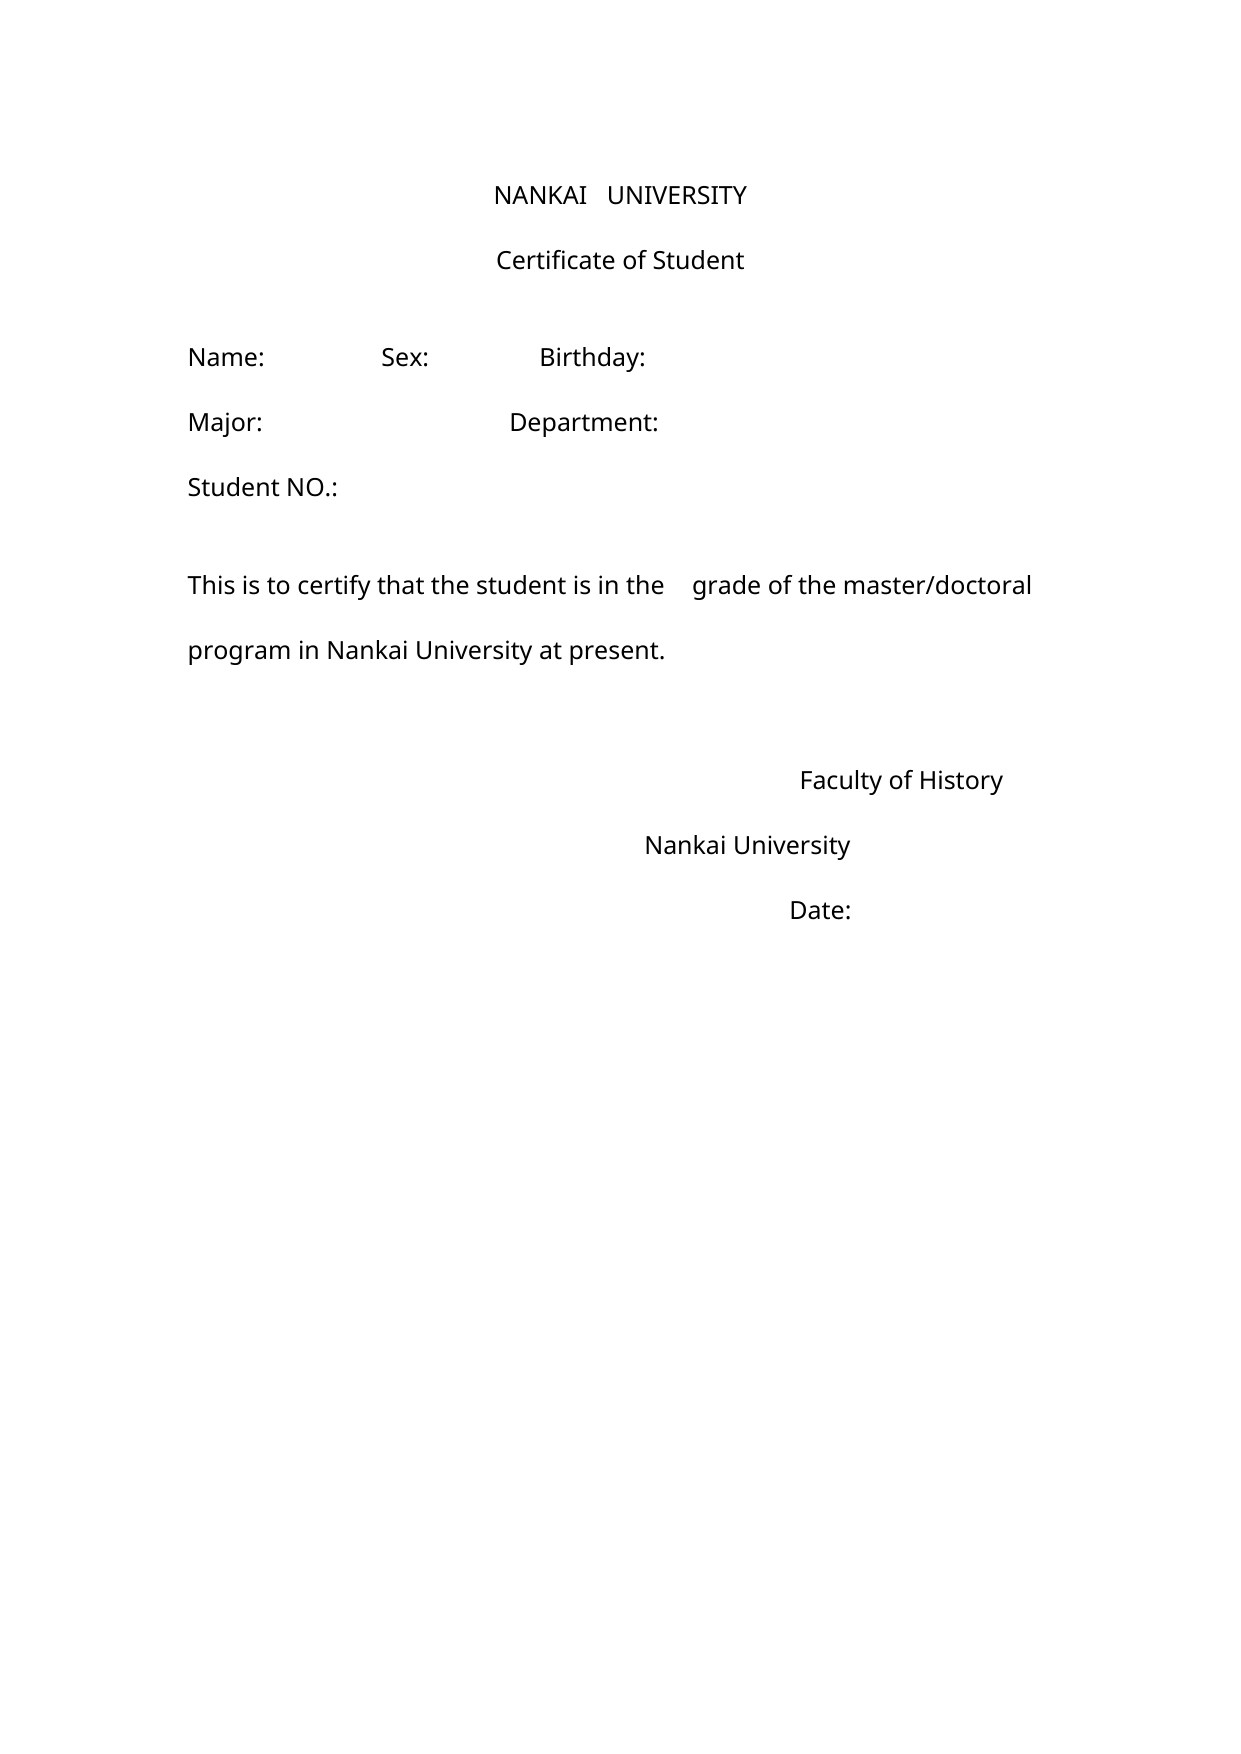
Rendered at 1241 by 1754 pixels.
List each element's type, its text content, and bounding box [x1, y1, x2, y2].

text Certificate of Student [187, 227, 1053, 292]
text Name: Sex: Birthday: [187, 324, 1053, 389]
text Date: [247, 877, 1053, 942]
text This is to certify that the student is in the grade of the master/doctoral program in at present. [187, 552, 1053, 682]
text Student NO.: [187, 454, 1053, 519]
text Faculty of History [187, 747, 1003, 812]
text NANKAI UNIVERSITY [187, 162, 1053, 227]
text Major: Department: [187, 389, 1053, 454]
